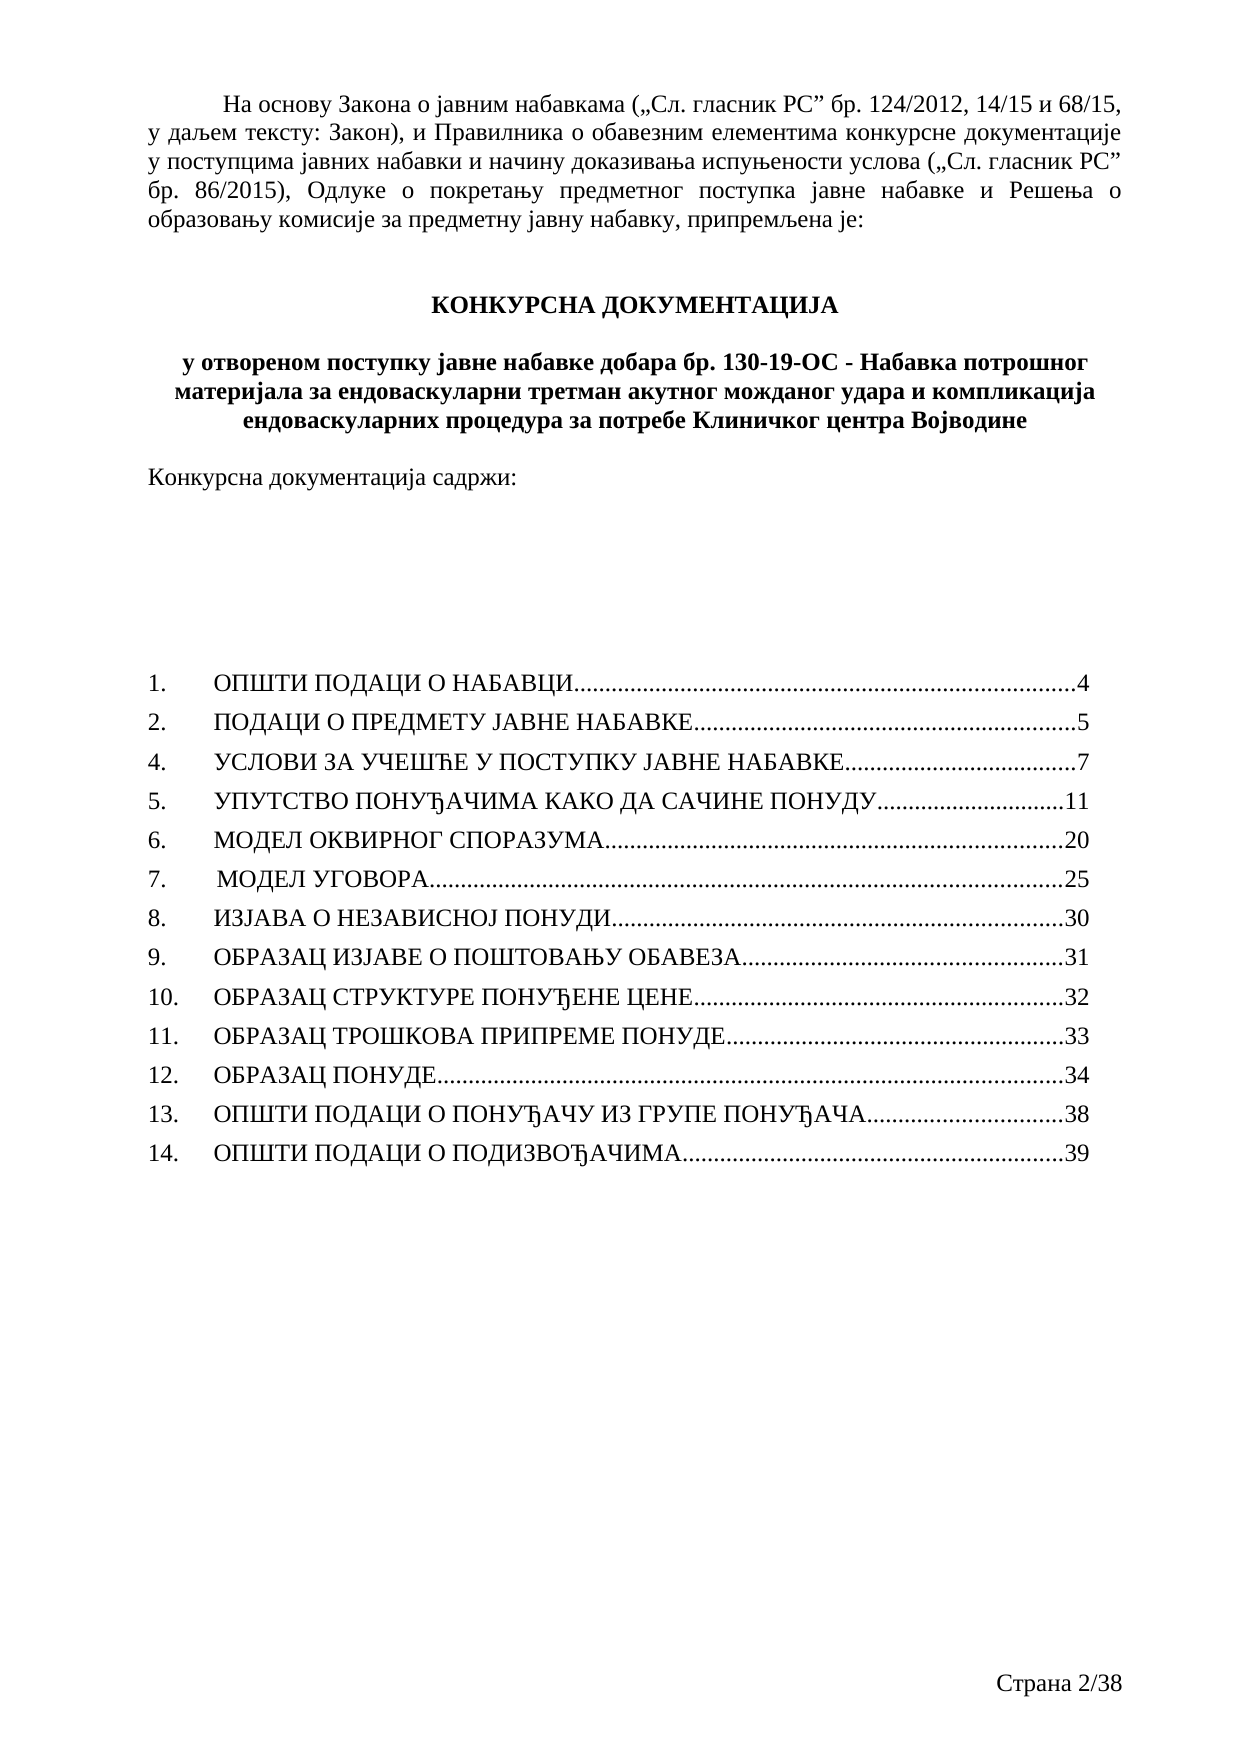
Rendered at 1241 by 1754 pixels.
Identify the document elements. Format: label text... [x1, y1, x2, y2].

text На основу Закона о јавним набавкама („Сл. гласник РС” бр. 124/2012, 14/15 и 68/15, у даљем тексту: Закон), и Правилника о обавезним елементима конкурсне документације у поступцима јавних набавки и начину доказивања испуњености услова („Сл. гласник РС” бр. 86/2015), Одлуке о покретању предметног поступка јавне набавке и Решења о образовању комисије за предметну јавну набавку, припремљена је: [148, 89, 1122, 232]
text КОНКУРСНА ДОКУМЕНТАЦИЈА [148, 290, 1122, 319]
text у отвореном поступку јавне набавке добара бр. 130-19-ОС - Набавка потрошног материјала за ендоваскуларни третман акутног можданог удара и компликација ендоваскуларних процедура за потребе Клиничког центра Војводине [148, 347, 1122, 434]
text Конкурсна документација садржи: [148, 462, 1122, 491]
